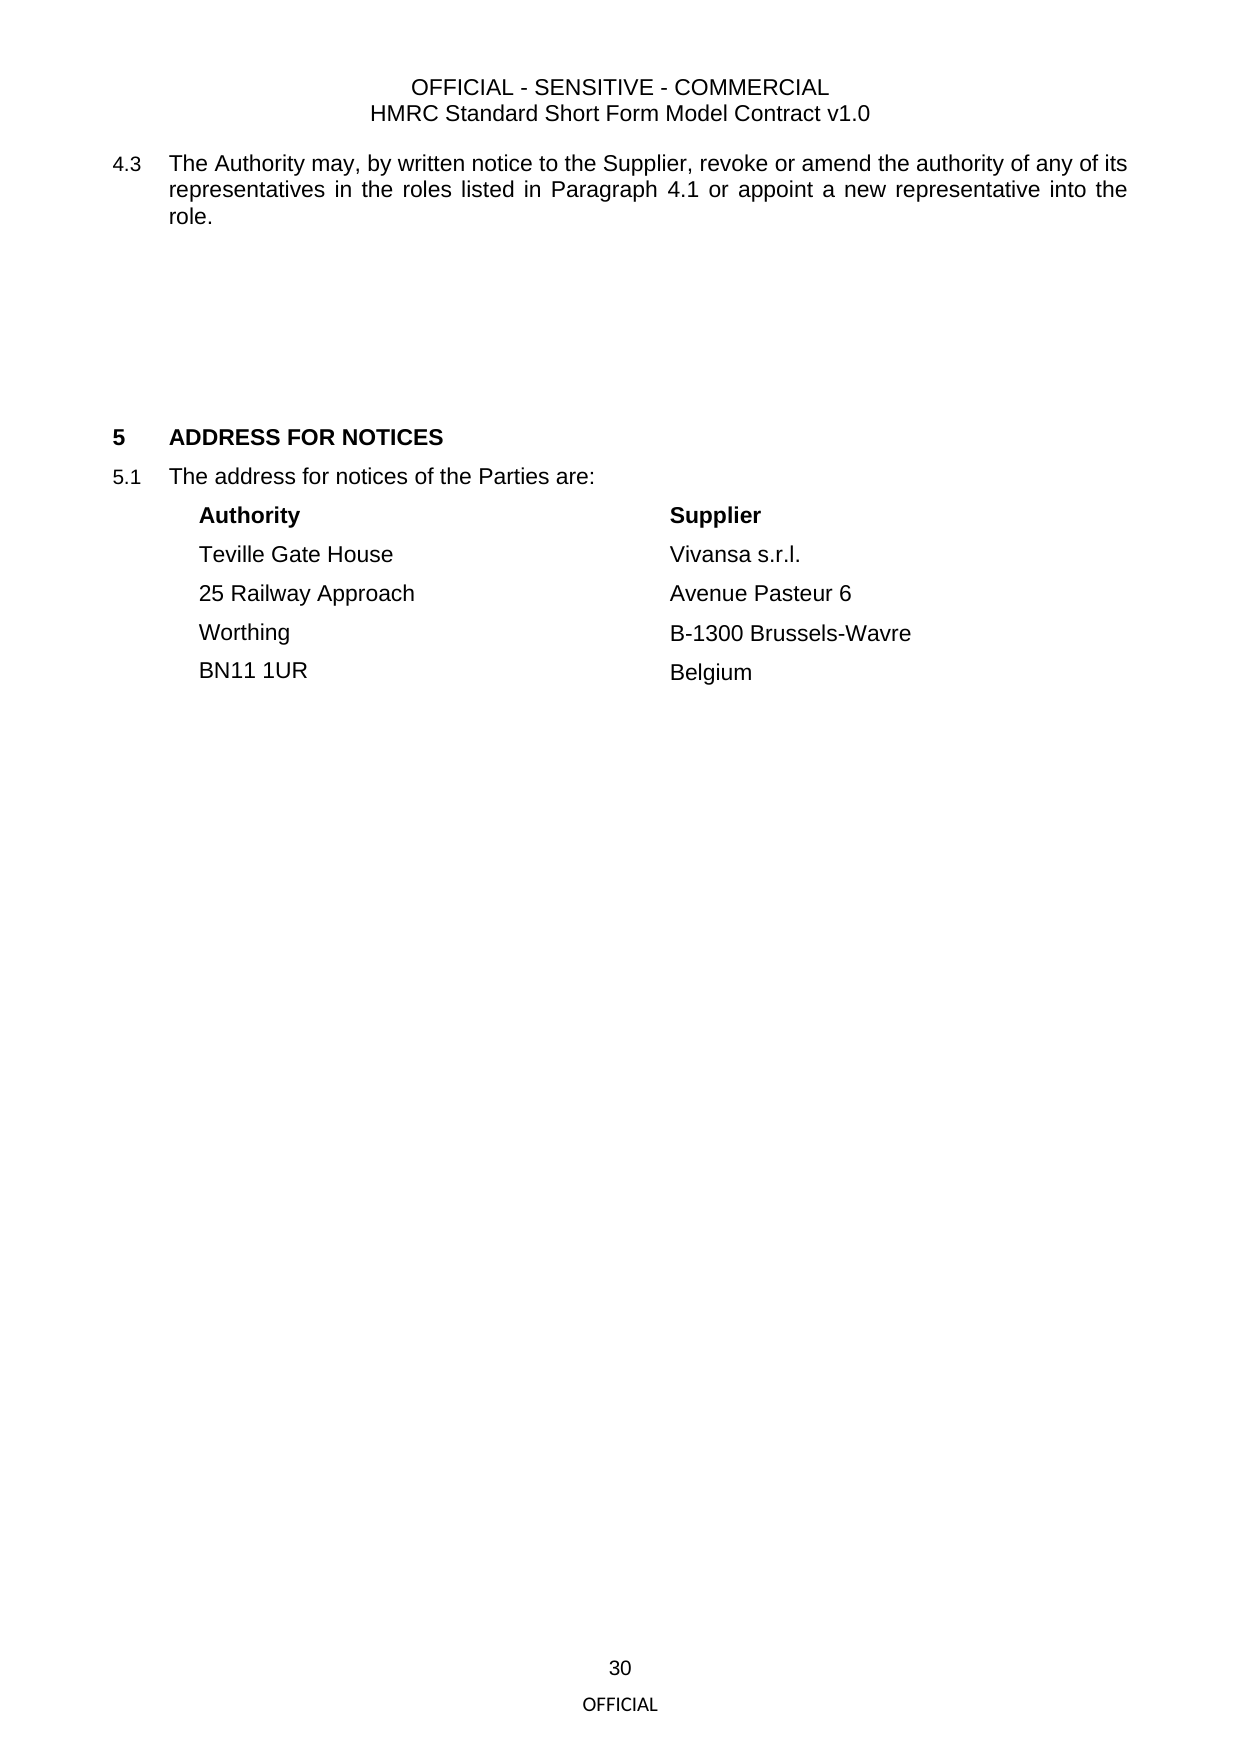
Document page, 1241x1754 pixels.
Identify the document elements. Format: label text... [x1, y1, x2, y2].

subtitle ADDRESS FOR NOTICES [112, 424, 1128, 451]
table_header Supplier [658, 502, 1128, 541]
subtitle The address for notices of the Parties are: [112, 463, 1128, 489]
table_header Authority [187, 502, 658, 541]
table_cell Teville Gate House 25 Railway Approach Worthing BN11 1UR [187, 541, 658, 738]
subtitle The Authority may, by written notice to the Supplier, revoke or amend the authority of any of its representatives in the roles listed in Paragraph 4.1 or appoint a new representative into the role. [112, 150, 1128, 229]
table_cell Vivansa s.r.l. Avenue Pasteur 6 B-1300 Brussels-Wavre Belgium [658, 541, 1128, 738]
